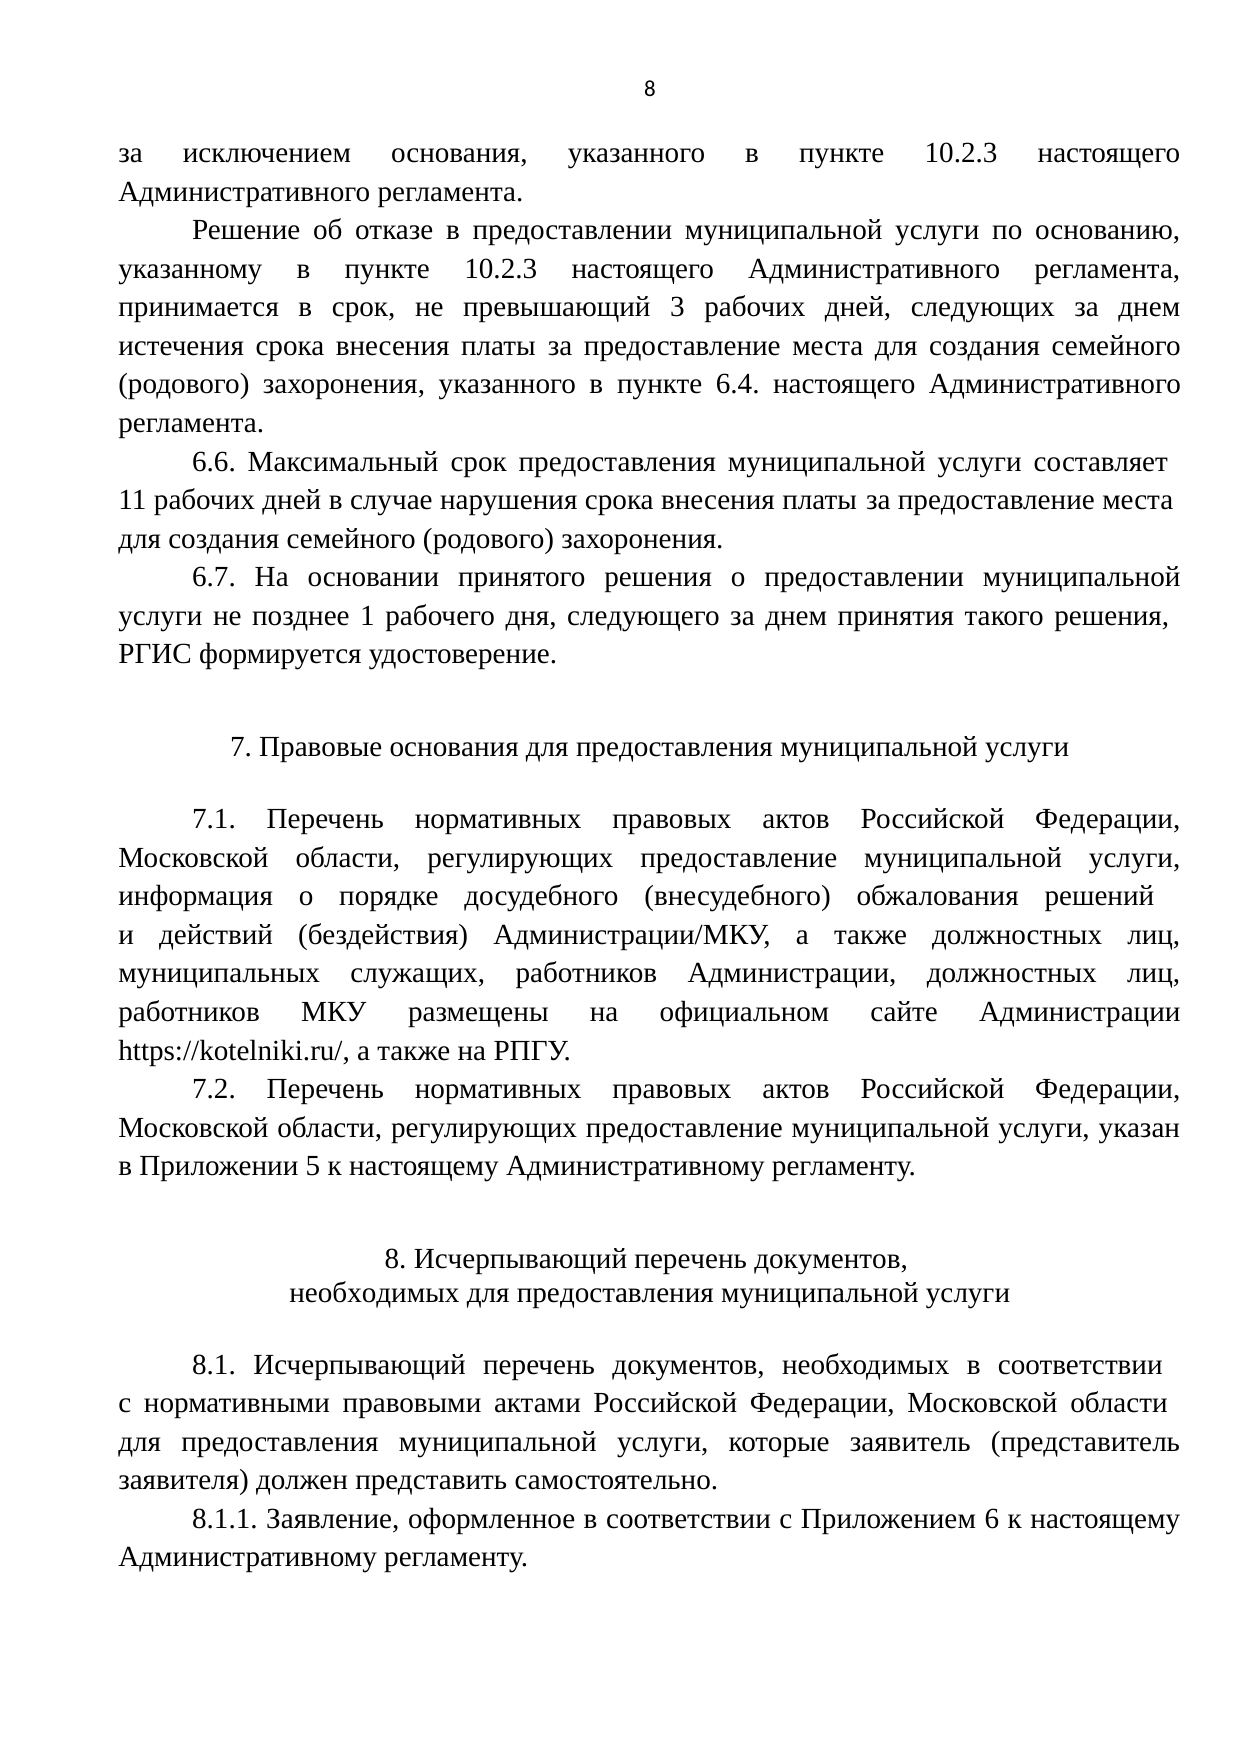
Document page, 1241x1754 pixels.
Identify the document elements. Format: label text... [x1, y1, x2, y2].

text 8.1.1. Заявление, оформленное в соответствии с Приложением 6 к настоящему Административному регламенту. [118, 1501, 1181, 1573]
text 8.1. Исчерпывающий перечень документов, необходимых в соответствии с нормативными правовыми актами Российской Федерации, Московской области для предоставления муниципальной услуги, которые заявитель (представитель заявителя) должен представить самостоятельно. [118, 1347, 1181, 1496]
subtitle 7. Правовые основания для предоставления муниципальной услуги [118, 729, 1181, 763]
text Решение об отказе в предоставлении муниципальной услуги по основанию, указанному в пункте 10.2.3 настоящего Административного регламента, принимается в срок, не превышающий 3 рабочих дней, следующих за днем истечения срока внесения платы за предоставление места для создания семейного (родового) захоронения, указанного в пункте 6.4. настоящего Административного регламента. [118, 212, 1181, 439]
subtitle 8. Исчерпывающий перечень документов, необходимых для предоставления муниципальной услуги [118, 1241, 1181, 1308]
text 6.6. Максимальный срок предоставления муниципальной услуги составляет 11 рабочих дней в случае нарушения срока внесения платы за предоставление места для создания семейного (родового) захоронения. [118, 444, 1181, 554]
text 7.1. Перечень нормативных правовых актов Российской Федерации, Московской области, регулирующих предоставление муниципальной услуги, информация о порядке досудебного (внесудебного) обжалования решений и действий (бездействия) Администрации/МКУ, а также должностных лиц, муниципальных служащих, работников Администрации, должностных лиц, работников МКУ размещены на официальном сайте Администрации https://kotelniki.ru/, а также на РПГУ. [118, 801, 1181, 1066]
text 6.7. На основании принятого решения о предоставлении муниципальной услуги не позднее 1 рабочего дня, следующего за днем принятия такого решения, РГИС формируется удостоверение. [118, 559, 1181, 670]
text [118, 135, 1181, 207]
text 7.2. Перечень нормативных правовых актов Российской Федерации, Московской области, регулирующих предоставление муниципальной услуги, указан в Приложении 5 к настоящему Административному регламенту. [118, 1071, 1181, 1182]
